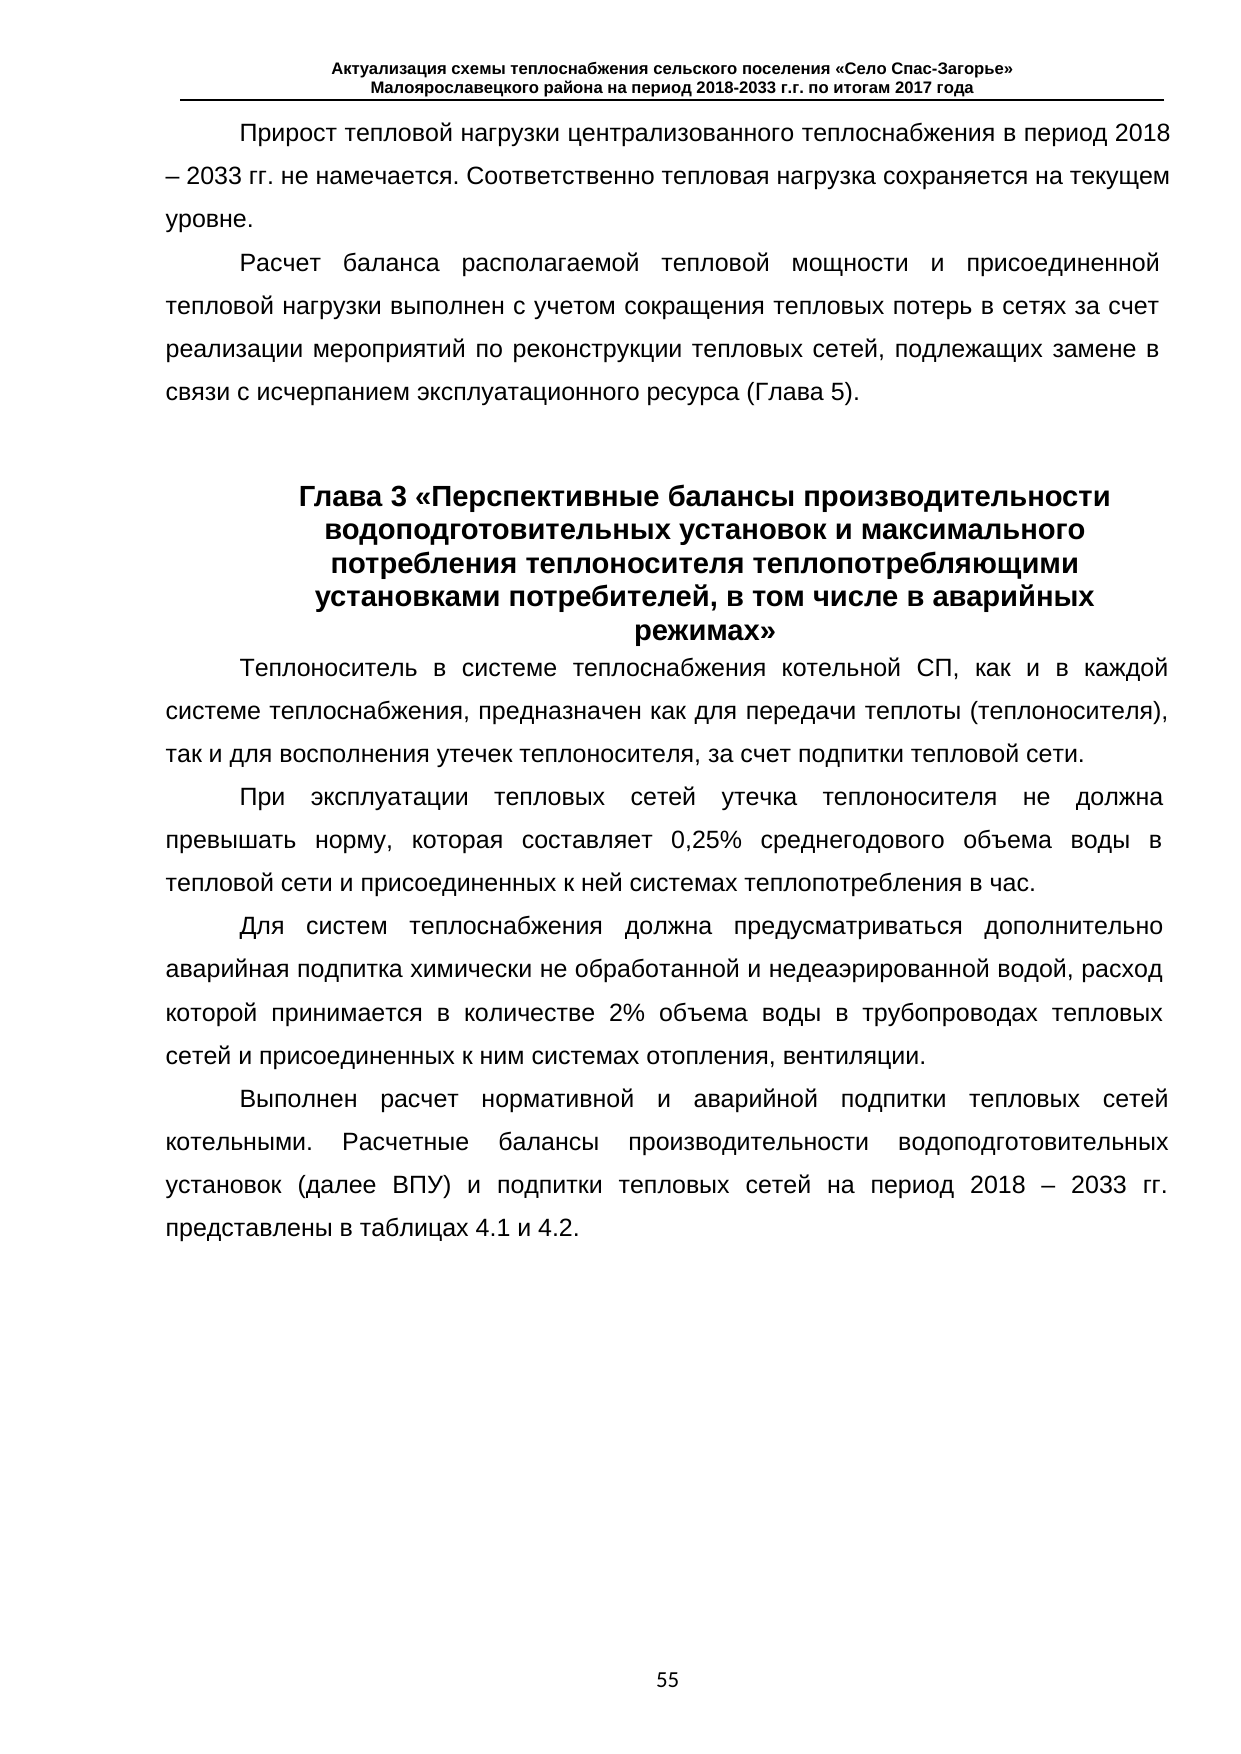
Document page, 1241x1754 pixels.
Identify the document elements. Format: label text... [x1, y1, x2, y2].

subtitle Глава 3 «Перспективные балансы производительности водоподготовительных установок и максимального потребления теплоносителя теплопотребляющими установками потребителей, в том числе в аварийных режимах» [240, 478, 1169, 646]
text При эксплуатации тепловых сетей утечка теплоносителя не должна превышать норму, которая составляет 0,25% среднегодового объема воды в тепловой сети и присоединенных к ней системах теплопотребления в час. [165, 782, 1164, 897]
text Выполнен расчет нормативной и аварийной подпитки тепловых сетей котельными. Расчетные балансы производительности водоподготовительных установок (далее ВПУ) и подпитки тепловых сетей на период 2018 – 2033 гг. представлены в таблицах 4.1 и 4.2. [165, 1084, 1169, 1242]
text Прирост тепловой нагрузки централизованного теплоснабжения в период 2018 – 2033 гг. не намечается. Соответственно тепловая нагрузка сохраняется на текущем уровне. [165, 118, 1171, 233]
text Для систем теплоснабжения должна предусматриваться дополнительно аварийная подпитка химически не обработанной и недеаэрированной водой, расход которой принимается в количестве 2% объема воды в трубопроводах тепловых сетей и присоединенных к ним системах отопления, вентиляции. [165, 911, 1164, 1069]
text Расчет баланса располагаемой тепловой мощности и присоединенной тепловой нагрузки выполнен с учетом сокращения тепловых потерь в сетях за счет реализации мероприятий по реконструкции тепловых сетей, подлежащих замене в связи с исчерпанием эксплуатационного ресурса (Глава 5). [165, 247, 1161, 406]
text Теплоноситель в системе теплоснабжения котельной СП, как и в каждой системе теплоснабжения, предназначен как для передачи теплоты (теплоносителя), так и для восполнения утечек теплоносителя, за счет подпитки тепловой сети. [165, 652, 1169, 767]
